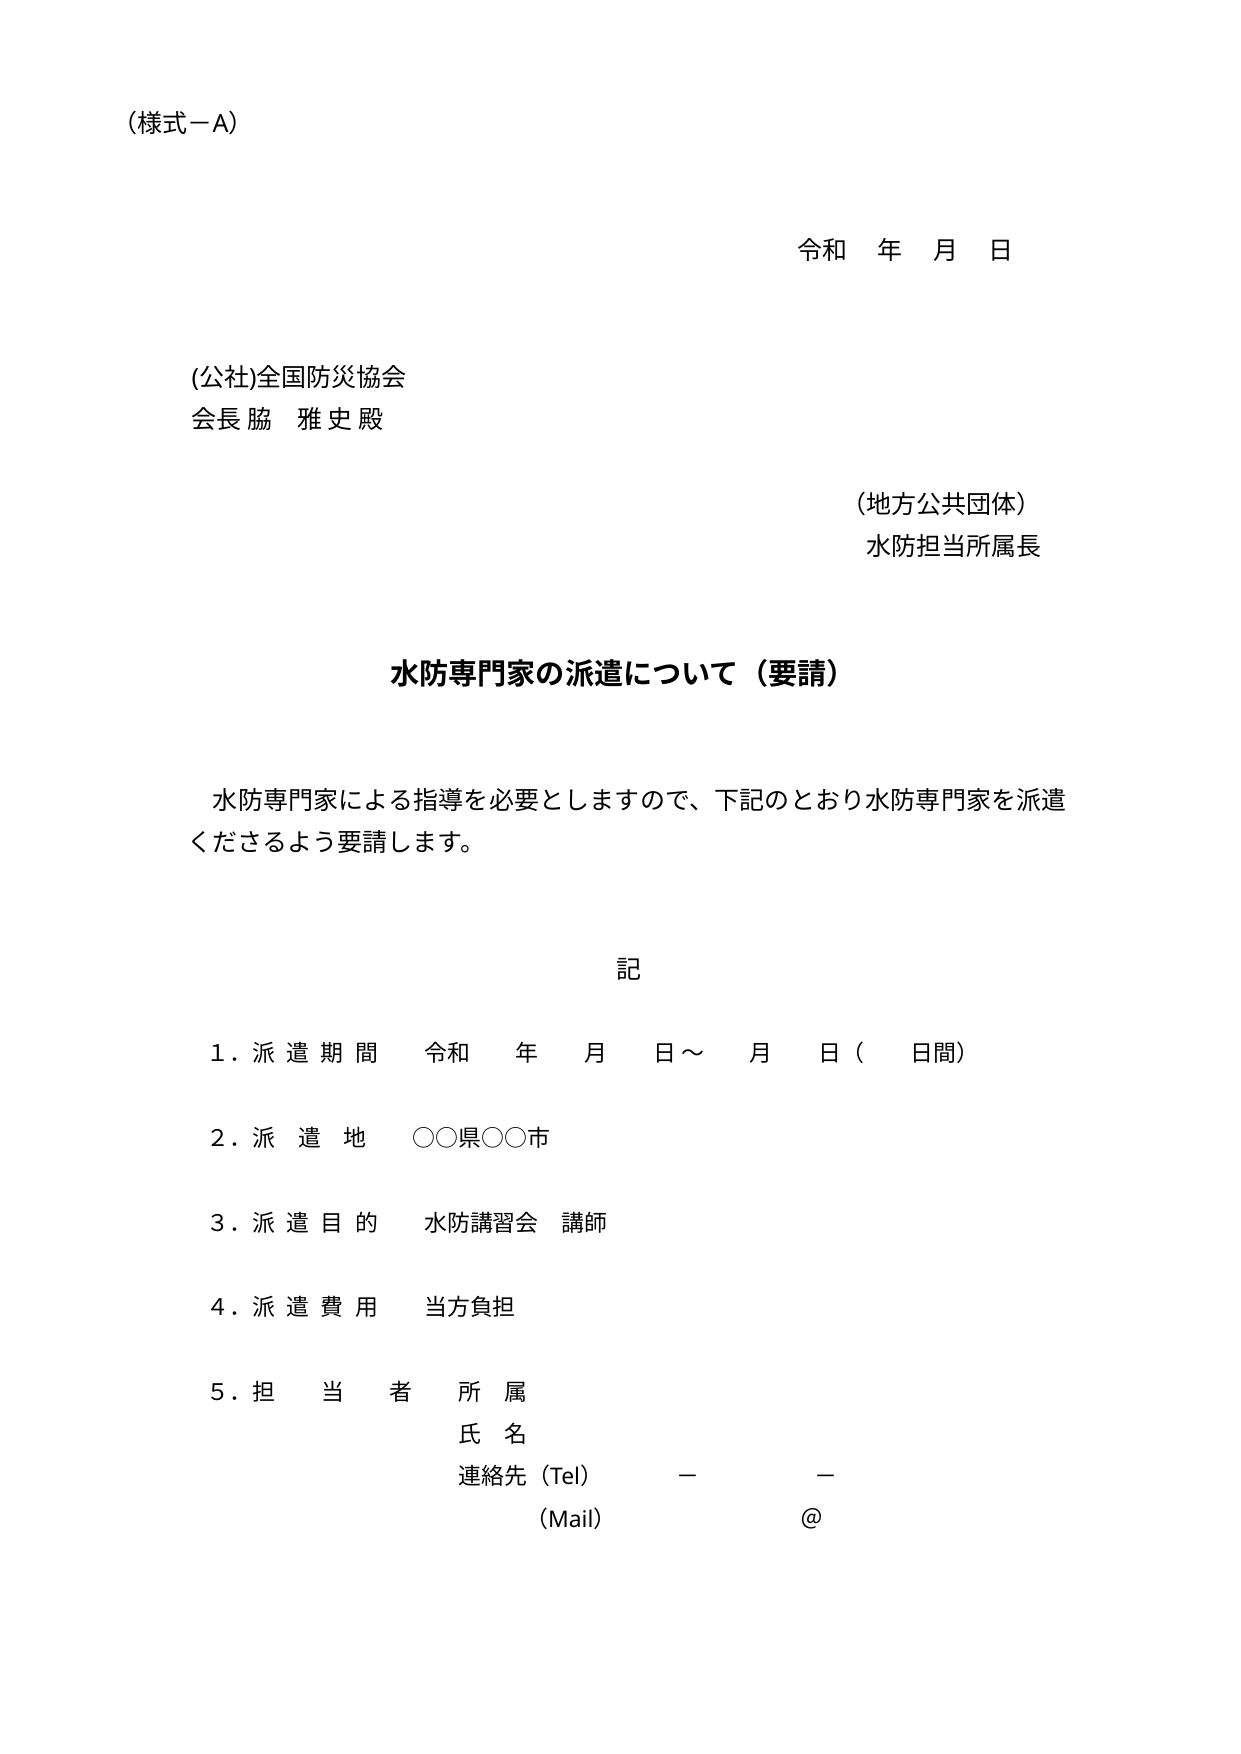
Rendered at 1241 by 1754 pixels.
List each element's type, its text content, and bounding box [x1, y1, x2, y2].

text 水防専門家による指導を必要としますので、下記のとおり水防専門家を派遣くださるよう要請します。 [187, 777, 1069, 862]
text 水防専門家の派遣について（要請） [94, 650, 1125, 692]
text ２．派遣地 ○○県○○市 [206, 1115, 1125, 1158]
text 記 [94, 946, 1125, 988]
text ３．派遣目的 水防講習会 講師 [206, 1200, 1125, 1242]
text (公社)全国防災協会 [94, 354, 1125, 396]
text ５．担 当 者 所 属 [206, 1369, 1125, 1411]
text １．派遣期間 令和 年 月 日 ～ 月 日（ 日間） [206, 1031, 1125, 1073]
text 氏 名 [206, 1411, 1125, 1454]
text 水防担当所属長 [94, 523, 1125, 566]
text （地方公共団体） [94, 481, 1125, 523]
text ４．派遣費用 当方負担 [206, 1284, 1125, 1327]
text 令和 年 月 日 [94, 227, 1125, 269]
text （様式－A） [112, 100, 1125, 143]
text （Mail） ＠ [112, 1496, 1125, 1538]
text 連絡先（Tel） － － [206, 1454, 1125, 1496]
text 会長 脇 雅 史 殿 [94, 396, 1125, 439]
